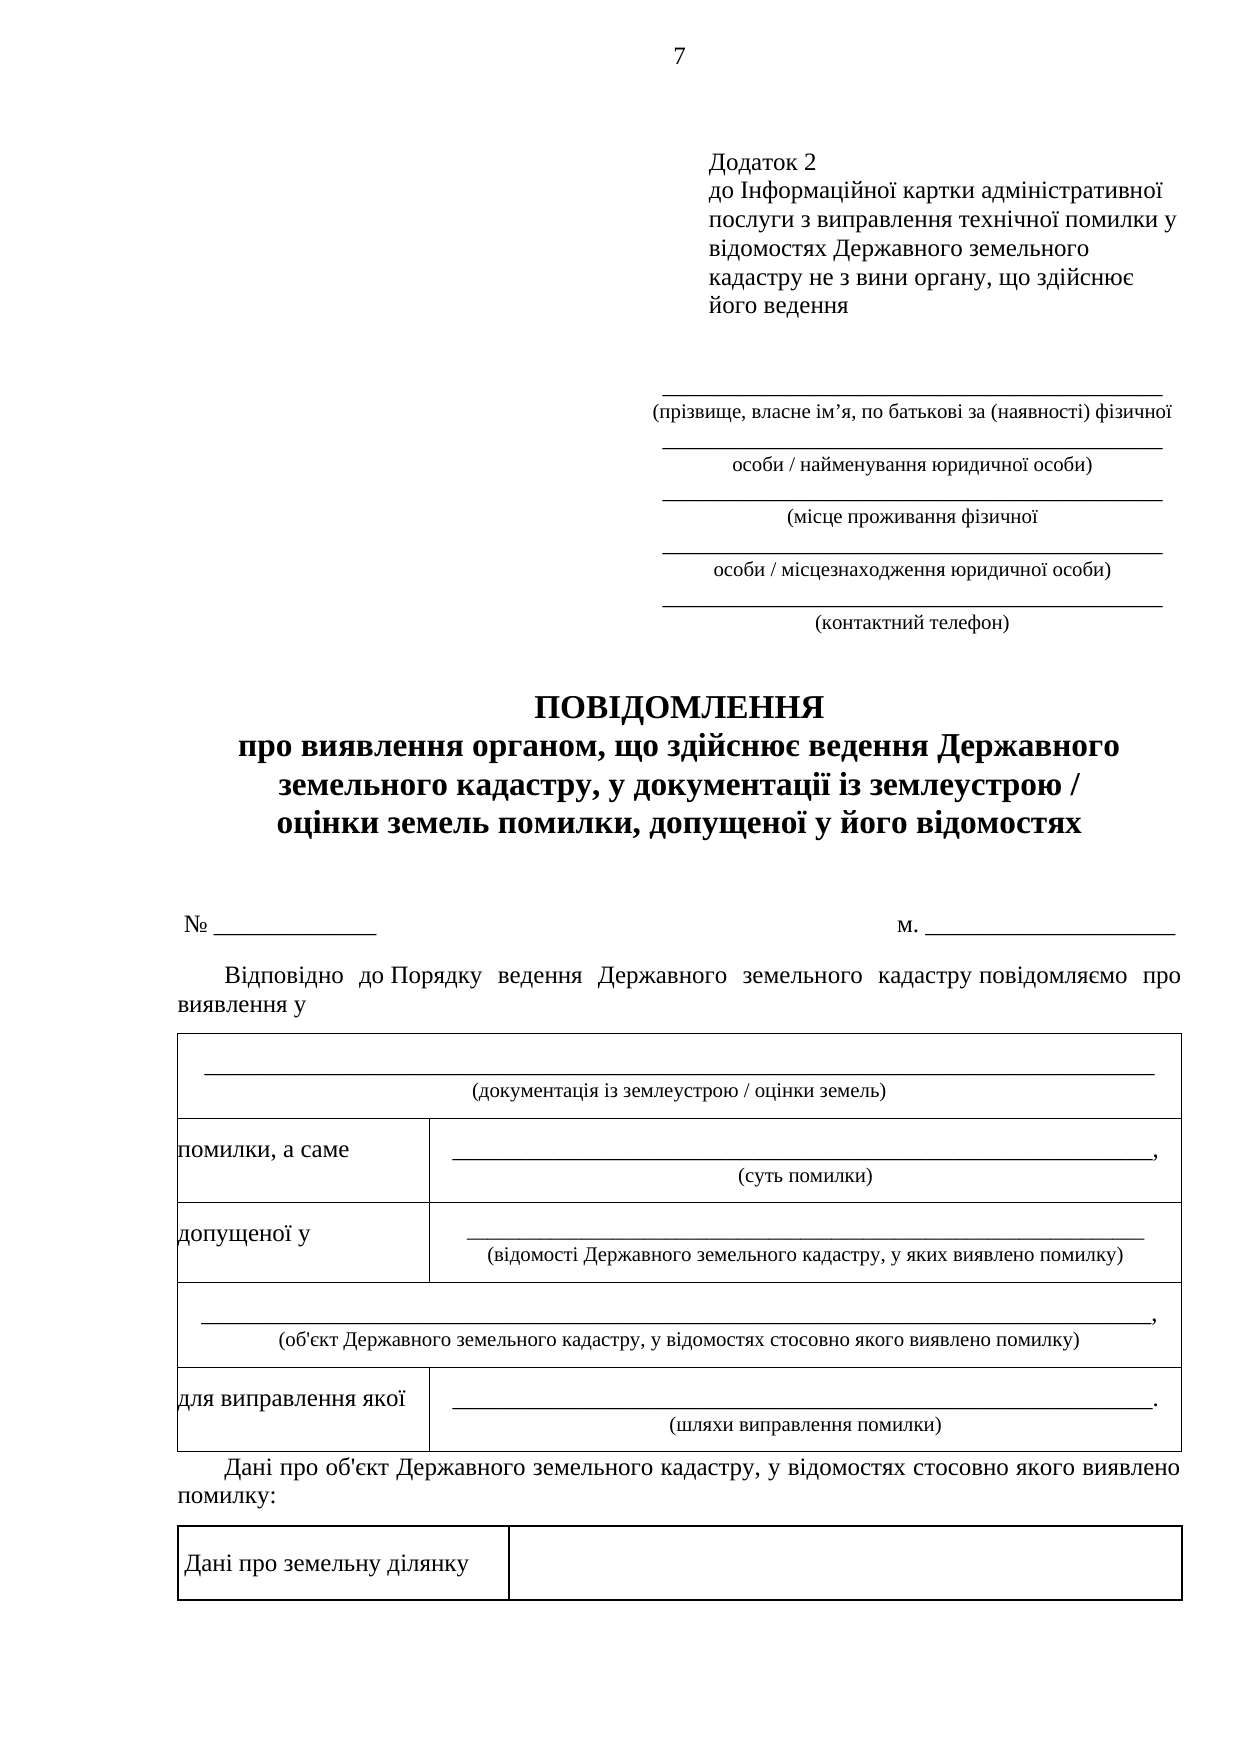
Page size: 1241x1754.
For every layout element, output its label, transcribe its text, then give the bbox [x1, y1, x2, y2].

table_header Дані про земельну ділянку [179, 1527, 508, 1599]
table_header № _____________ [177, 888, 679, 960]
table_header м. ____________________ [679, 888, 1181, 960]
table_cell _________________________________________________________________ (відомості Державного земельного кадастру, у яких виявлено помилку) [430, 1203, 1181, 1282]
text Дані про об'єкт Державного земельного кадастру, у відомостях стосовно якого виявлено помилку: [177, 1452, 1181, 1509]
table_cell ________________________________________________________. (шляхи виправлення помилки) [430, 1368, 1181, 1451]
table_cell ____________________________________________________________________________, (об'єкт Державного земельного кадастру, у відомостях стосовно якого виявлено помилку) [178, 1283, 1181, 1367]
text Відповідно до Порядку ведення Державного земельного кадастру повідомляємо про виявлення у [177, 960, 1181, 1017]
text ПОВІДОМЛЕННЯ про виявлення органом, що здійснює ведення Державного земельного кадастру, у документації із землеустрою / оцінки земель помилки, допущеної у його відомостях [224, 687, 1134, 841]
table_header [510, 1527, 1181, 1599]
text Додаток 2 [709, 147, 1181, 176]
table_cell для виправлення якої [178, 1368, 429, 1451]
text до Інформаційної картки адміністративної послуги з виправлення технічної помилки у відомостях Державного земельного кадастру не з вини органу, що здійснює його ведення [709, 176, 1181, 319]
table_header ________________________________________ (прізвище, власне ім’я, по батькові за (наявності) фізичної ________________________________________ особи / найменування юридичної особи) ________________________________________ (місце проживання фізичної ________________________________________ особи / місцезнаходження юридичної особи) ________________________________________ (контактний телефон) [177, 348, 1181, 656]
table_cell ________________________________________________________, (суть помилки) [430, 1119, 1181, 1202]
table_cell помилки, а саме [178, 1119, 429, 1202]
table_header ____________________________________________________________________________ (документація із землеустрою / оцінки земель) [178, 1034, 1181, 1118]
table_cell допущеної у [178, 1203, 429, 1282]
